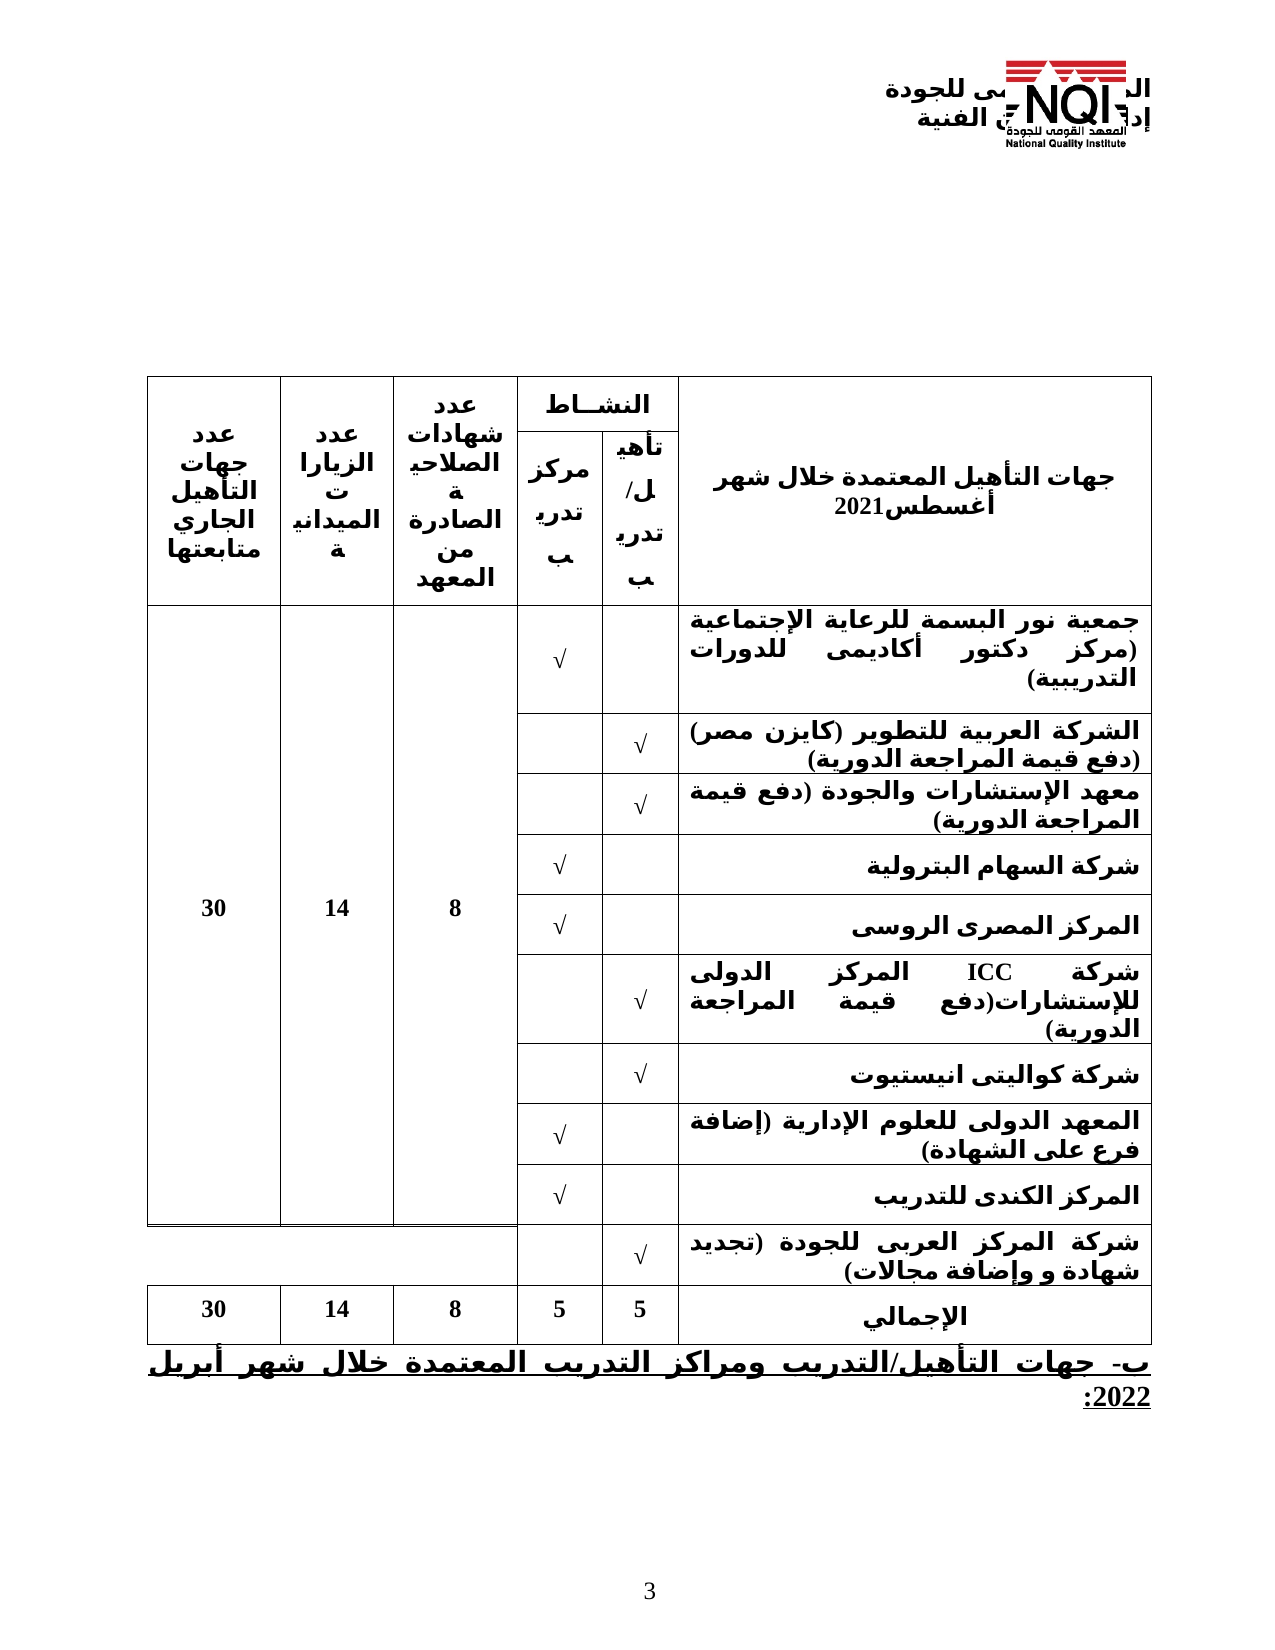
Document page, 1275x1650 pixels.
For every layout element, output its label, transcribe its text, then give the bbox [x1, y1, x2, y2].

table_cell [603, 895, 678, 954]
table_cell √ [603, 955, 678, 1043]
table_cell شركة المركز العربى للجودة (تجديد شهادة و وإضافة مجالات) [679, 1225, 1151, 1284]
table_cell شركة ICC المركز الدولى للإستشارات(دفع قيمة المراجعة الدورية) [679, 955, 1151, 1043]
table_cell √ [518, 835, 602, 894]
table_header عدد جهات التأهيل الجاري متابعتها [148, 377, 280, 604]
table_cell [518, 1225, 602, 1284]
table_cell √ [518, 1104, 602, 1164]
list ب- جهات التأهيل/التدريب ومراكز التدريب المعتمدة خلال شهر أبريل2022: [148, 1376, 1151, 1412]
table_cell المركز المصرى الروسى [679, 895, 1151, 954]
table_header النشــاط [518, 377, 678, 431]
table_cell √ [603, 714, 678, 773]
table_cell 30 [148, 606, 280, 1224]
picture [1003, 57, 1126, 148]
table_cell [603, 835, 678, 894]
table_cell [603, 1104, 678, 1164]
table_cell 5 [603, 1286, 678, 1344]
table_header عدد شهادات الصلاحية الصادرة من المعهد [394, 377, 517, 604]
table_cell معهد الإستشارات والجودة (دفع قيمة المراجعة الدورية) [679, 774, 1151, 834]
table_cell مركز تدريب [518, 432, 602, 604]
table_cell [518, 774, 602, 834]
table_header جهات التأهيل المعتمدة خلال شهر أغسطس2021 [679, 377, 1151, 604]
table_cell تأهيل/تدريب [603, 432, 678, 604]
table_cell 5 [518, 1286, 602, 1344]
table_cell 8 [394, 1286, 517, 1344]
table_cell شركة السهام البترولية [679, 835, 1151, 894]
table_cell الشركة العربية للتطوير (كايزن مصر) (دفع قيمة المراجعة الدورية) [679, 714, 1151, 773]
table_cell الإجمالي [679, 1286, 1151, 1344]
table_cell [518, 1044, 602, 1103]
table_cell 30 [148, 1286, 280, 1344]
table_cell 8 [394, 606, 517, 1224]
table_header عدد الزيارات الميدانية [281, 377, 393, 604]
table_cell المركز الكندى للتدريب [679, 1165, 1151, 1224]
table_cell [518, 714, 602, 773]
table_cell [603, 1165, 678, 1224]
table_cell شركة كواليتى انيستيوت [679, 1044, 1151, 1103]
table_cell √ [518, 606, 602, 713]
list ب- جهات التأهيل/التدريب ومراكز التدريب المعتمدة خلال شهر أبريل2022: [148, 1345, 1151, 1374]
table_cell √ [603, 774, 678, 834]
table_cell جمعية نور البسمة للرعاية الإجتماعية (مركز دكتور أكاديمى للدورات التدريبية) [679, 606, 1151, 713]
table_cell 14 [281, 606, 393, 1224]
table_cell √ [603, 1225, 678, 1284]
table_cell المعهد الدولى للعلوم الإدارية (إضافة فرع على الشهادة) [679, 1104, 1151, 1164]
table_cell [603, 606, 678, 713]
table_cell √ [518, 1165, 602, 1224]
table_cell √ [518, 895, 602, 954]
table_cell 14 [281, 1286, 393, 1344]
table_cell √ [603, 1044, 678, 1103]
table_cell [518, 955, 602, 1043]
